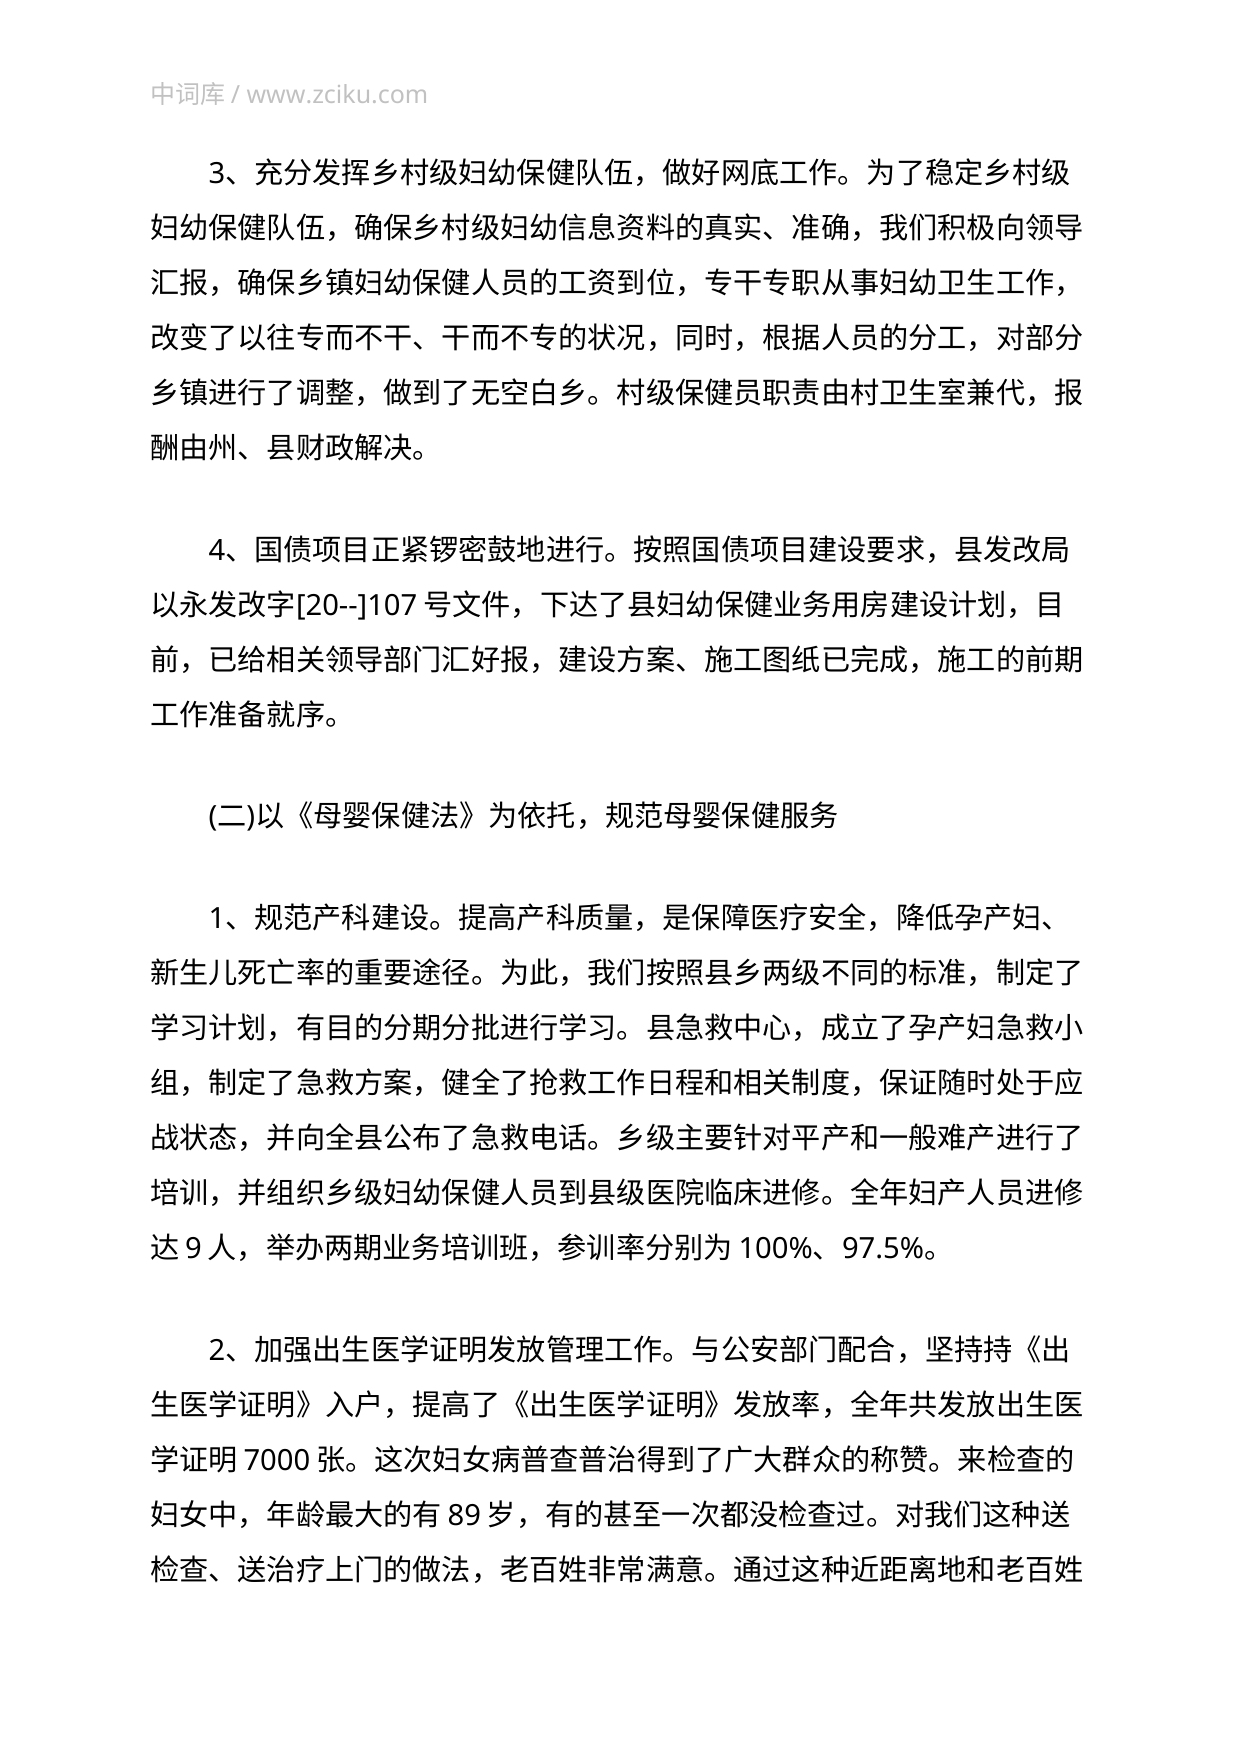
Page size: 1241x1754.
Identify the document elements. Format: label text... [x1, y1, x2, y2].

text 1、规范产科建设。提高产科质量，是保障医疗安全，降低孕产妇、新生儿死亡率的重要途径。为此，我们按照县乡两级不同的标准，制定了学习计划，有目的分期分批进行学习。县急救中心，成立了孕产妇急救小组，制定了急救方案，健全了抢救工作日程和相关制度，保证随时处于应战状态，并向全县公布了急救电话。乡级主要针对平产和一般难产进行了培训，并组织乡级妇幼保健人员到县级医院临床进修。全年妇产人员进修达9人，举办两期业务培训班，参训率分别为100%、97.5%。 [150, 895, 1090, 1267]
text 4、国债项目正紧锣密鼓地进行。按照国债项目建设要求，县发改局以永发改字[20--]107号文件，下达了县妇幼保健业务用房建设计划，目前，已给相关领导部门汇好报，建设方案、施工图纸已完成，施工的前期工作准备就序。 [150, 526, 1090, 733]
text (二)以《母婴保健法》为依托，规范母婴保健服务 [150, 793, 1090, 835]
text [150, 1326, 1090, 1589]
text 3、充分发挥乡村级妇幼保健队伍，做好网底工作。为了稳定乡村级妇幼保健队伍，确保乡村级妇幼信息资料的真实、准确，我们积极向领导汇报，确保乡镇妇幼保健人员的工资到位，专干专职从事妇幼卫生工作，改变了以往专而不干、干而不专的状况，同时，根据人员的分工，对部分乡镇进行了调整，做到了无空白乡。村级保健员职责由村卫生室兼代，报酬由州、县财政解决。 [150, 150, 1090, 467]
